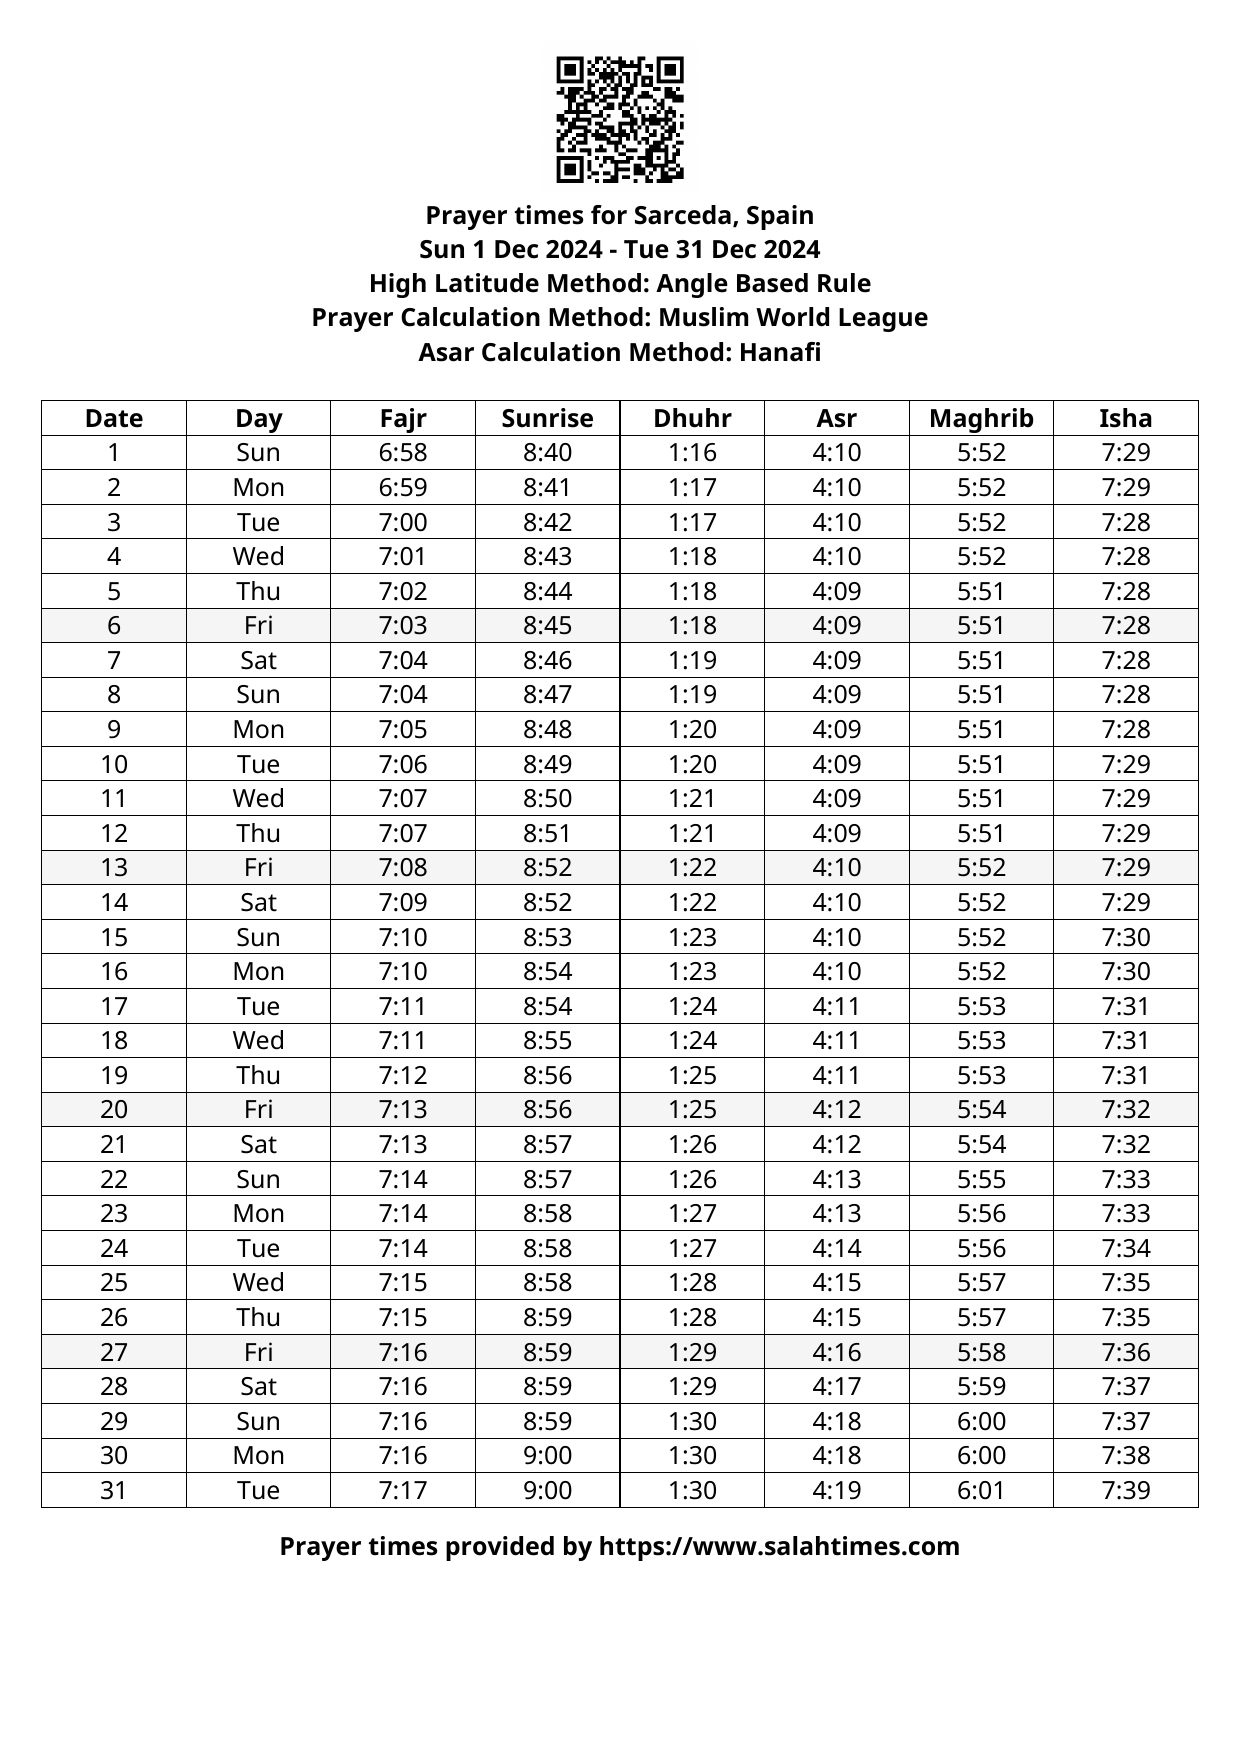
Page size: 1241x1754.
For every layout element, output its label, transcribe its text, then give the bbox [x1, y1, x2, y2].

table_cell 4:18 [765, 1439, 909, 1472]
table_cell 1:16 [621, 436, 764, 469]
table_cell 8:43 [476, 539, 619, 573]
table_cell 4:17 [765, 1369, 909, 1403]
table_cell 1:27 [621, 1196, 764, 1230]
table_cell 7:38 [1054, 1439, 1198, 1472]
table_cell 7:09 [331, 885, 475, 919]
table_cell 1:22 [621, 851, 764, 884]
table_cell Sun [187, 678, 330, 711]
table_cell Fri [187, 1093, 330, 1126]
table_header Maghrib [910, 401, 1053, 434]
table_cell 7:02 [331, 574, 475, 607]
table_cell 14 [42, 885, 186, 919]
table_cell 4:09 [765, 747, 909, 780]
table_cell Sat [187, 885, 330, 919]
table_cell 1 [42, 436, 186, 469]
table_cell 7:35 [1054, 1266, 1198, 1299]
table_cell 7:30 [1054, 920, 1198, 953]
table_cell 8:46 [476, 643, 619, 677]
table_cell Fri [187, 851, 330, 884]
table_cell 1:25 [621, 1093, 764, 1126]
table_cell 4:10 [765, 954, 909, 988]
table_cell 4:10 [765, 470, 909, 504]
table_cell 13 [42, 851, 186, 884]
table_cell 7:29 [1054, 781, 1198, 815]
table_cell 4:09 [765, 781, 909, 815]
table_cell 8:56 [476, 1093, 619, 1126]
table_cell 7 [42, 643, 186, 677]
table_cell 7:33 [1054, 1196, 1198, 1230]
table_cell Fri [187, 1335, 330, 1368]
table_cell Tue [187, 1473, 330, 1507]
table_cell 7:28 [1054, 712, 1198, 746]
table_cell 4:09 [765, 574, 909, 607]
table_cell 1:20 [621, 712, 764, 746]
table_cell 7:31 [1054, 989, 1198, 1022]
table_cell Wed [187, 1266, 330, 1299]
table_cell 16 [42, 954, 186, 988]
table_cell 8:42 [476, 505, 619, 538]
table_header Sunrise [476, 401, 619, 434]
table_cell 5:53 [910, 989, 1053, 1022]
table_cell 23 [42, 1196, 186, 1230]
table_cell Sun [187, 436, 330, 469]
table_cell 4:14 [765, 1231, 909, 1264]
table_cell 7:15 [331, 1266, 475, 1299]
table_cell 8:58 [476, 1196, 619, 1230]
table_cell Thu [187, 1058, 330, 1092]
table_cell 1:24 [621, 1024, 764, 1057]
table_header Date [42, 401, 186, 434]
table_cell 5:52 [910, 470, 1053, 504]
table_cell 7:35 [1054, 1300, 1198, 1334]
text Prayer Calculation Method: Muslim World League [42, 300, 1198, 334]
table_cell 8:57 [476, 1127, 619, 1161]
table_cell 7:30 [1054, 954, 1198, 988]
table_cell 4:09 [765, 643, 909, 677]
table_cell 10 [42, 747, 186, 780]
table_cell 6:58 [331, 436, 475, 469]
table_cell 1:26 [621, 1162, 764, 1195]
table_header Isha [1054, 401, 1198, 434]
table_cell 5:52 [910, 954, 1053, 988]
table_cell 7:29 [1054, 470, 1198, 504]
table_cell 4:15 [765, 1266, 909, 1299]
table_cell 12 [42, 816, 186, 849]
table_cell 4:13 [765, 1196, 909, 1230]
table_cell 1:26 [621, 1127, 764, 1161]
table_cell 7:04 [331, 678, 475, 711]
table_cell 8:56 [476, 1058, 619, 1092]
table_cell 6:59 [331, 470, 475, 504]
table_cell 5:52 [910, 885, 1053, 919]
table_cell Sun [187, 1404, 330, 1437]
table_cell 5:51 [910, 643, 1053, 677]
table_cell 5:56 [910, 1231, 1053, 1264]
table_cell 7:28 [1054, 643, 1198, 677]
table_cell 29 [42, 1404, 186, 1437]
table_cell 6:00 [910, 1404, 1053, 1437]
table_cell 21 [42, 1127, 186, 1161]
table_cell 4:19 [765, 1473, 909, 1507]
table_cell 7:34 [1054, 1231, 1198, 1264]
table_cell 4:13 [765, 1162, 909, 1195]
table_cell Sun [187, 1162, 330, 1195]
table_cell 5:53 [910, 1058, 1053, 1092]
table_cell 5:56 [910, 1196, 1053, 1230]
table_cell 5:52 [910, 920, 1053, 953]
table_cell 7:31 [1054, 1058, 1198, 1092]
table_cell 7:04 [331, 643, 475, 677]
table_cell 4:09 [765, 678, 909, 711]
table_cell 22 [42, 1162, 186, 1195]
table_cell 5:51 [910, 678, 1053, 711]
table_cell 1:21 [621, 816, 764, 849]
table_cell 1:22 [621, 885, 764, 919]
table_cell 5:57 [910, 1266, 1053, 1299]
table_cell 5:52 [910, 436, 1053, 469]
table_cell 1:30 [621, 1473, 764, 1507]
table_cell 1:17 [621, 470, 764, 504]
table_cell Thu [187, 574, 330, 607]
table_header Fajr [331, 401, 475, 434]
table_cell 5:55 [910, 1162, 1053, 1195]
table_cell 5:54 [910, 1127, 1053, 1161]
table_cell 8:50 [476, 781, 619, 815]
table_cell Fri [187, 609, 330, 642]
table_cell 8:57 [476, 1162, 619, 1195]
table_cell 5:57 [910, 1300, 1053, 1334]
table_cell 7:16 [331, 1439, 475, 1472]
table_cell Sat [187, 1369, 330, 1403]
table_cell 7:05 [331, 712, 475, 746]
table_cell Mon [187, 712, 330, 746]
table_cell 1:20 [621, 747, 764, 780]
text High Latitude Method: Angle Based Rule [42, 266, 1198, 300]
table_cell 8:49 [476, 747, 619, 780]
table_cell 27 [42, 1335, 186, 1368]
text Prayer times for Sarceda, Spain [42, 198, 1198, 232]
table_cell 4:10 [765, 920, 909, 953]
table_cell 30 [42, 1439, 186, 1472]
table_cell 5:51 [910, 609, 1053, 642]
table_cell 1:25 [621, 1058, 764, 1092]
table_cell 4:12 [765, 1093, 909, 1126]
table_cell 9:00 [476, 1473, 619, 1507]
table_cell 2 [42, 470, 186, 504]
table_cell 7:06 [331, 747, 475, 780]
table_cell 26 [42, 1300, 186, 1334]
table_cell 7:13 [331, 1127, 475, 1161]
table_cell 24 [42, 1231, 186, 1264]
table_cell 18 [42, 1024, 186, 1057]
picture [542, 41, 699, 198]
table_cell 7:00 [331, 505, 475, 538]
table_cell 5:52 [910, 851, 1053, 884]
table_cell 1:18 [621, 574, 764, 607]
table_cell 8:48 [476, 712, 619, 746]
table_cell 6:00 [910, 1439, 1053, 1472]
table_cell 8:44 [476, 574, 619, 607]
table_cell Tue [187, 989, 330, 1022]
table_cell 7:29 [1054, 885, 1198, 919]
table_cell 4:09 [765, 712, 909, 746]
table_header Dhuhr [621, 401, 764, 434]
table_cell 7:11 [331, 989, 475, 1022]
table_cell 5:59 [910, 1369, 1053, 1403]
table_cell 8:52 [476, 851, 619, 884]
table_cell Mon [187, 470, 330, 504]
table_cell 5:52 [910, 505, 1053, 538]
table_cell Sat [187, 1127, 330, 1161]
table_cell 1:21 [621, 781, 764, 815]
table_cell 19 [42, 1058, 186, 1092]
table_cell 31 [42, 1473, 186, 1507]
table_cell 8:54 [476, 954, 619, 988]
table_cell 8:59 [476, 1300, 619, 1334]
table_cell 8:52 [476, 885, 619, 919]
table_cell Sat [187, 643, 330, 677]
table_cell 5:51 [910, 712, 1053, 746]
table_cell 7:14 [331, 1196, 475, 1230]
table_cell 7:32 [1054, 1093, 1198, 1126]
table_cell 25 [42, 1266, 186, 1299]
table_cell 7:33 [1054, 1162, 1198, 1195]
table_cell 7:39 [1054, 1473, 1198, 1507]
table_cell 7:28 [1054, 609, 1198, 642]
table_cell Wed [187, 539, 330, 573]
table_cell 1:17 [621, 505, 764, 538]
table_cell 7:10 [331, 954, 475, 988]
table_cell 8:59 [476, 1369, 619, 1403]
table_cell 7:37 [1054, 1404, 1198, 1437]
table_cell 7:17 [331, 1473, 475, 1507]
text Sun 1 Dec 2024 - Tue 31 Dec 2024 [42, 232, 1198, 266]
table_header Asr [765, 401, 909, 434]
table_cell Sun [187, 920, 330, 953]
table_cell 8:40 [476, 436, 619, 469]
table_cell 7:12 [331, 1058, 475, 1092]
table_cell 5:51 [910, 816, 1053, 849]
table_cell 6 [42, 609, 186, 642]
table_cell 1:28 [621, 1266, 764, 1299]
table_cell 17 [42, 989, 186, 1022]
table_cell 7:11 [331, 1024, 475, 1057]
table_cell 1:23 [621, 954, 764, 988]
table_cell 5:58 [910, 1335, 1053, 1368]
table_cell 7:16 [331, 1335, 475, 1368]
table_cell 7:36 [1054, 1335, 1198, 1368]
table_cell 4:12 [765, 1127, 909, 1161]
table_cell 7:31 [1054, 1024, 1198, 1057]
table_cell 1:18 [621, 609, 764, 642]
table_cell 7:08 [331, 851, 475, 884]
table_cell 1:23 [621, 920, 764, 953]
table_cell 4:10 [765, 436, 909, 469]
table_cell 7:13 [331, 1093, 475, 1126]
table_cell 8:59 [476, 1404, 619, 1437]
table_cell 8:58 [476, 1266, 619, 1299]
table_cell Tue [187, 505, 330, 538]
table_cell Mon [187, 954, 330, 988]
table_cell 6:01 [910, 1473, 1053, 1507]
table_cell 7:32 [1054, 1127, 1198, 1161]
table_cell 5:51 [910, 747, 1053, 780]
table_cell 1:30 [621, 1404, 764, 1437]
table_cell Mon [187, 1439, 330, 1472]
table_cell 7:14 [331, 1162, 475, 1195]
table_cell 4:10 [765, 851, 909, 884]
table_cell 8:54 [476, 989, 619, 1022]
table_cell 4:10 [765, 505, 909, 538]
table_cell 1:18 [621, 539, 764, 573]
table_cell 7:29 [1054, 851, 1198, 884]
table_cell 28 [42, 1369, 186, 1403]
table_cell 4:18 [765, 1404, 909, 1437]
table_cell 8:41 [476, 470, 619, 504]
table_cell Wed [187, 1024, 330, 1057]
table_cell 5:51 [910, 574, 1053, 607]
table_cell 7:15 [331, 1300, 475, 1334]
table_cell 1:29 [621, 1335, 764, 1368]
table_cell 7:16 [331, 1404, 475, 1437]
table_cell 4:15 [765, 1300, 909, 1334]
table_header Day [187, 401, 330, 434]
table_cell 1:27 [621, 1231, 764, 1264]
table_cell 7:28 [1054, 539, 1198, 573]
table_cell 1:19 [621, 678, 764, 711]
text Asar Calculation Method: Hanafi [42, 334, 1198, 368]
table_cell 7:29 [1054, 436, 1198, 469]
table_cell Tue [187, 747, 330, 780]
table_cell 8:45 [476, 609, 619, 642]
table_cell 8:59 [476, 1335, 619, 1368]
table_cell 1:29 [621, 1369, 764, 1403]
table_cell 8:47 [476, 678, 619, 711]
table_cell 5:51 [910, 781, 1053, 815]
table_cell 1:30 [621, 1439, 764, 1472]
table_cell 5:54 [910, 1093, 1053, 1126]
table_cell 15 [42, 920, 186, 953]
table_cell 7:29 [1054, 816, 1198, 849]
table_cell 8:58 [476, 1231, 619, 1264]
table_cell Wed [187, 781, 330, 815]
table_cell 4:11 [765, 1058, 909, 1092]
table_cell 7:37 [1054, 1369, 1198, 1403]
table_cell 7:10 [331, 920, 475, 953]
table_cell 3 [42, 505, 186, 538]
table_cell 4:10 [765, 885, 909, 919]
table_cell Mon [187, 1196, 330, 1230]
table_cell 8 [42, 678, 186, 711]
table_cell 9:00 [476, 1439, 619, 1472]
table_cell 7:28 [1054, 678, 1198, 711]
table_cell 7:01 [331, 539, 475, 573]
table_cell 8:55 [476, 1024, 619, 1057]
table_cell 4:09 [765, 609, 909, 642]
table_cell Thu [187, 1300, 330, 1334]
table_cell 7:16 [331, 1369, 475, 1403]
table_cell 7:14 [331, 1231, 475, 1264]
table_cell Tue [187, 1231, 330, 1264]
table_cell 4:11 [765, 1024, 909, 1057]
table_cell 7:07 [331, 816, 475, 849]
table_cell 9 [42, 712, 186, 746]
table_cell 7:28 [1054, 574, 1198, 607]
table_cell 20 [42, 1093, 186, 1126]
table_cell 11 [42, 781, 186, 815]
table_cell 5:52 [910, 539, 1053, 573]
table_cell 7:03 [331, 609, 475, 642]
table_cell 5 [42, 574, 186, 607]
table_cell Thu [187, 816, 330, 849]
table_cell 1:28 [621, 1300, 764, 1334]
table_cell 1:24 [621, 989, 764, 1022]
table_cell 4 [42, 539, 186, 573]
table_cell 4:11 [765, 989, 909, 1022]
table_cell 4:16 [765, 1335, 909, 1368]
table_cell 7:29 [1054, 747, 1198, 780]
table_cell 8:51 [476, 816, 619, 849]
table_cell 4:10 [765, 539, 909, 573]
table_cell 1:19 [621, 643, 764, 677]
table_cell 7:28 [1054, 505, 1198, 538]
table_cell 8:53 [476, 920, 619, 953]
text Prayer times provided by https://www.salahtimes.com [42, 1528, 1198, 1563]
table_cell 7:07 [331, 781, 475, 815]
table_cell 5:53 [910, 1024, 1053, 1057]
table_cell 4:09 [765, 816, 909, 849]
